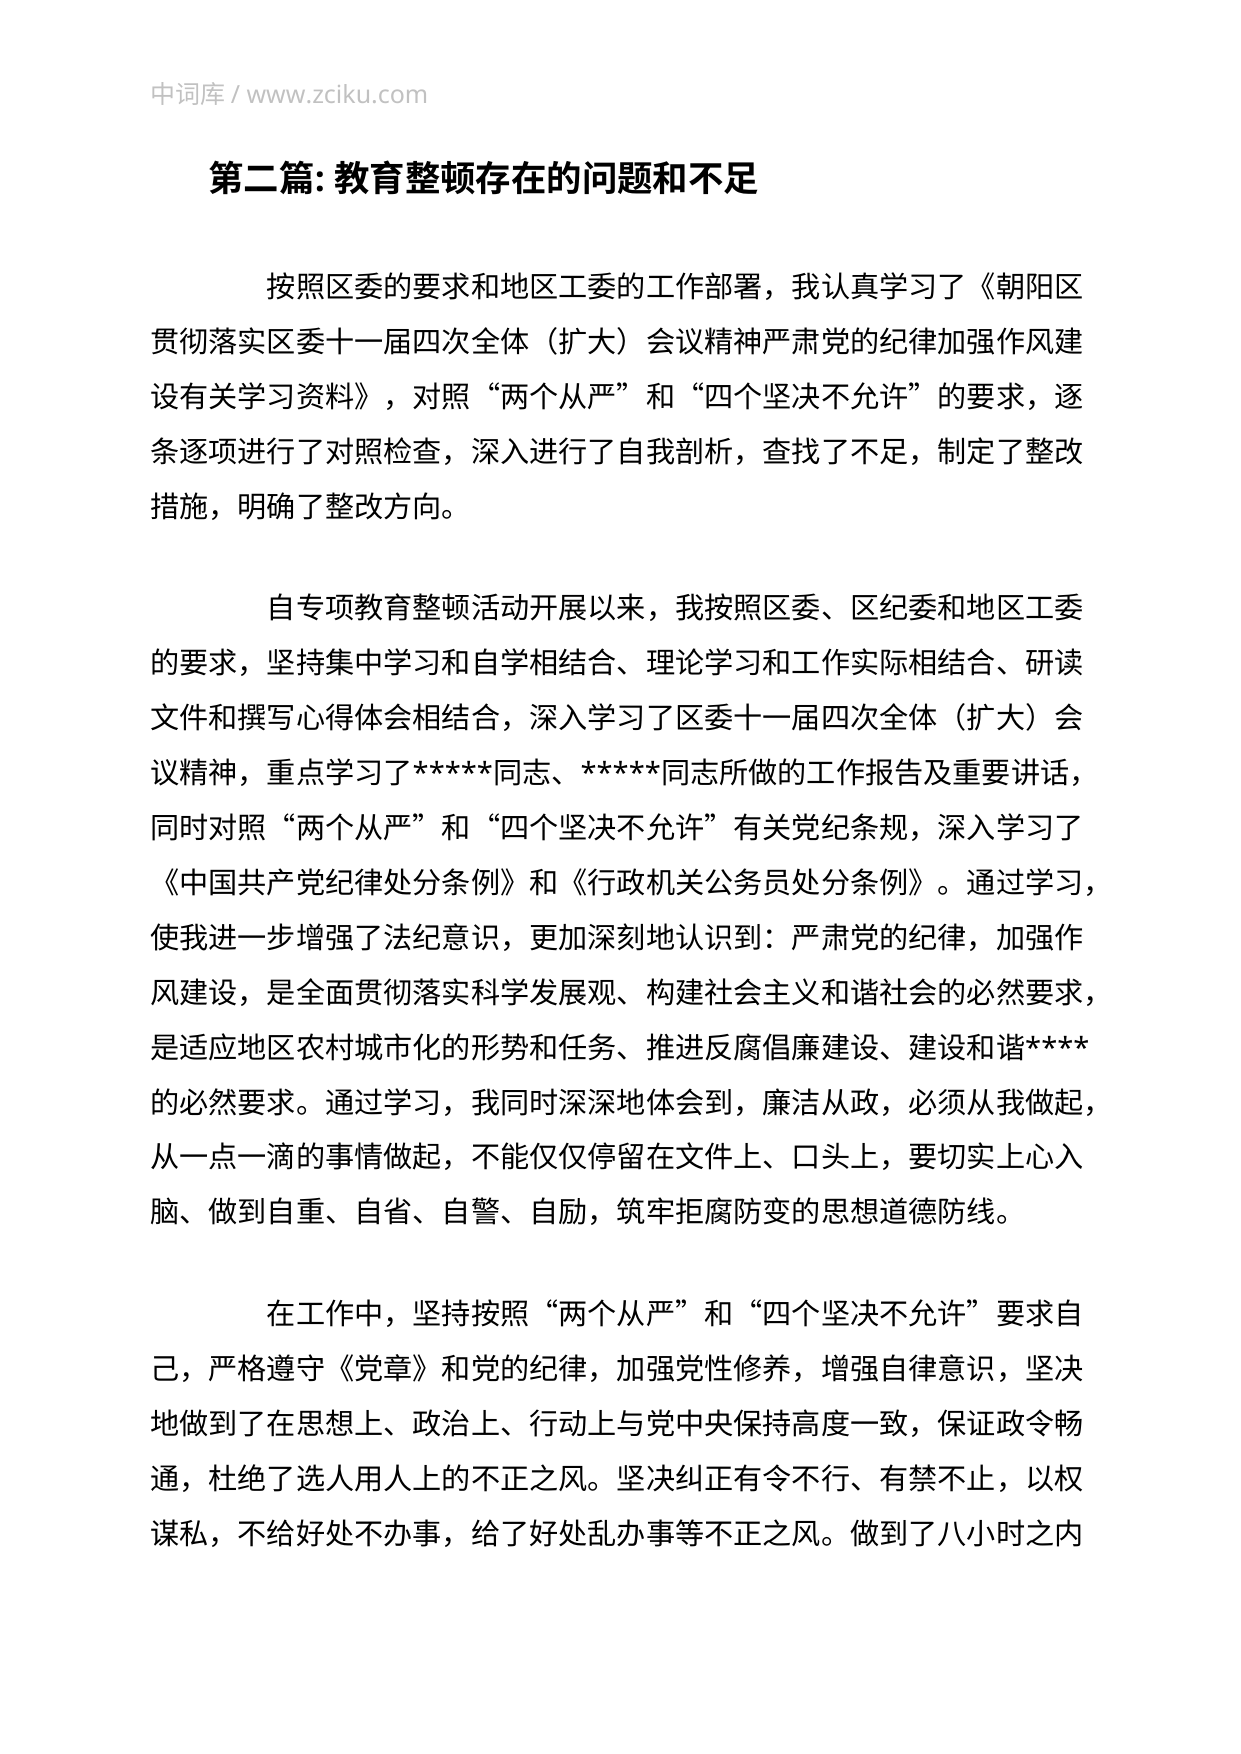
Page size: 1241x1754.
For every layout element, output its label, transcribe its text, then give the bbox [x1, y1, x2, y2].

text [150, 1291, 1090, 1553]
text 按照区委的要求和地区工委的工作部署，我认真学习了《朝阳区贯彻落实区委十一届四次全体（扩大）会议精神严肃党的纪律加强作风建设有关学习资料》，对照“两个从严”和“四个坚决不允许”的要求，逐条逐项进行了对照检查，深入进行了自我剖析，查找了不足，制定了整改措施，明确了整改方向。 [150, 263, 1090, 525]
text 第二篇: 教育整顿存在的问题和不足 [150, 150, 1090, 201]
text 自专项教育整顿活动开展以来，我按照区委、区纪委和地区工委的要求，坚持集中学习和自学相结合、理论学习和工作实际相结合、研读文件和撰写心得体会相结合，深入学习了区委十一届四次全体（扩大）会议精神，重点学习了*****同志、*****同志所做的工作报告及重要讲话，同时对照“两个从严”和“四个坚决不允许”有关党纪条规，深入学习了《中国共产党纪律处分条例》和《行政机关公务员处分条例》。通过学习，使我进一步增强了法纪意识，更加深刻地认识到：严肃党的纪律，加强作风建设，是全面贯彻落实科学发展观、构建社会主义和谐社会的必然要求，是适应地区农村城市化的形势和任务、推进反腐倡廉建设、建设和谐****的必然要求。通过学习，我同时深深地体会到，廉洁从政，必须从我做起，从一点一滴的事情做起，不能仅仅停留在文件上、口头上，要切实上心入脑、做到自重、自省、自警、自励，筑牢拒腐防变的思想道德防线。 [150, 585, 1090, 1231]
